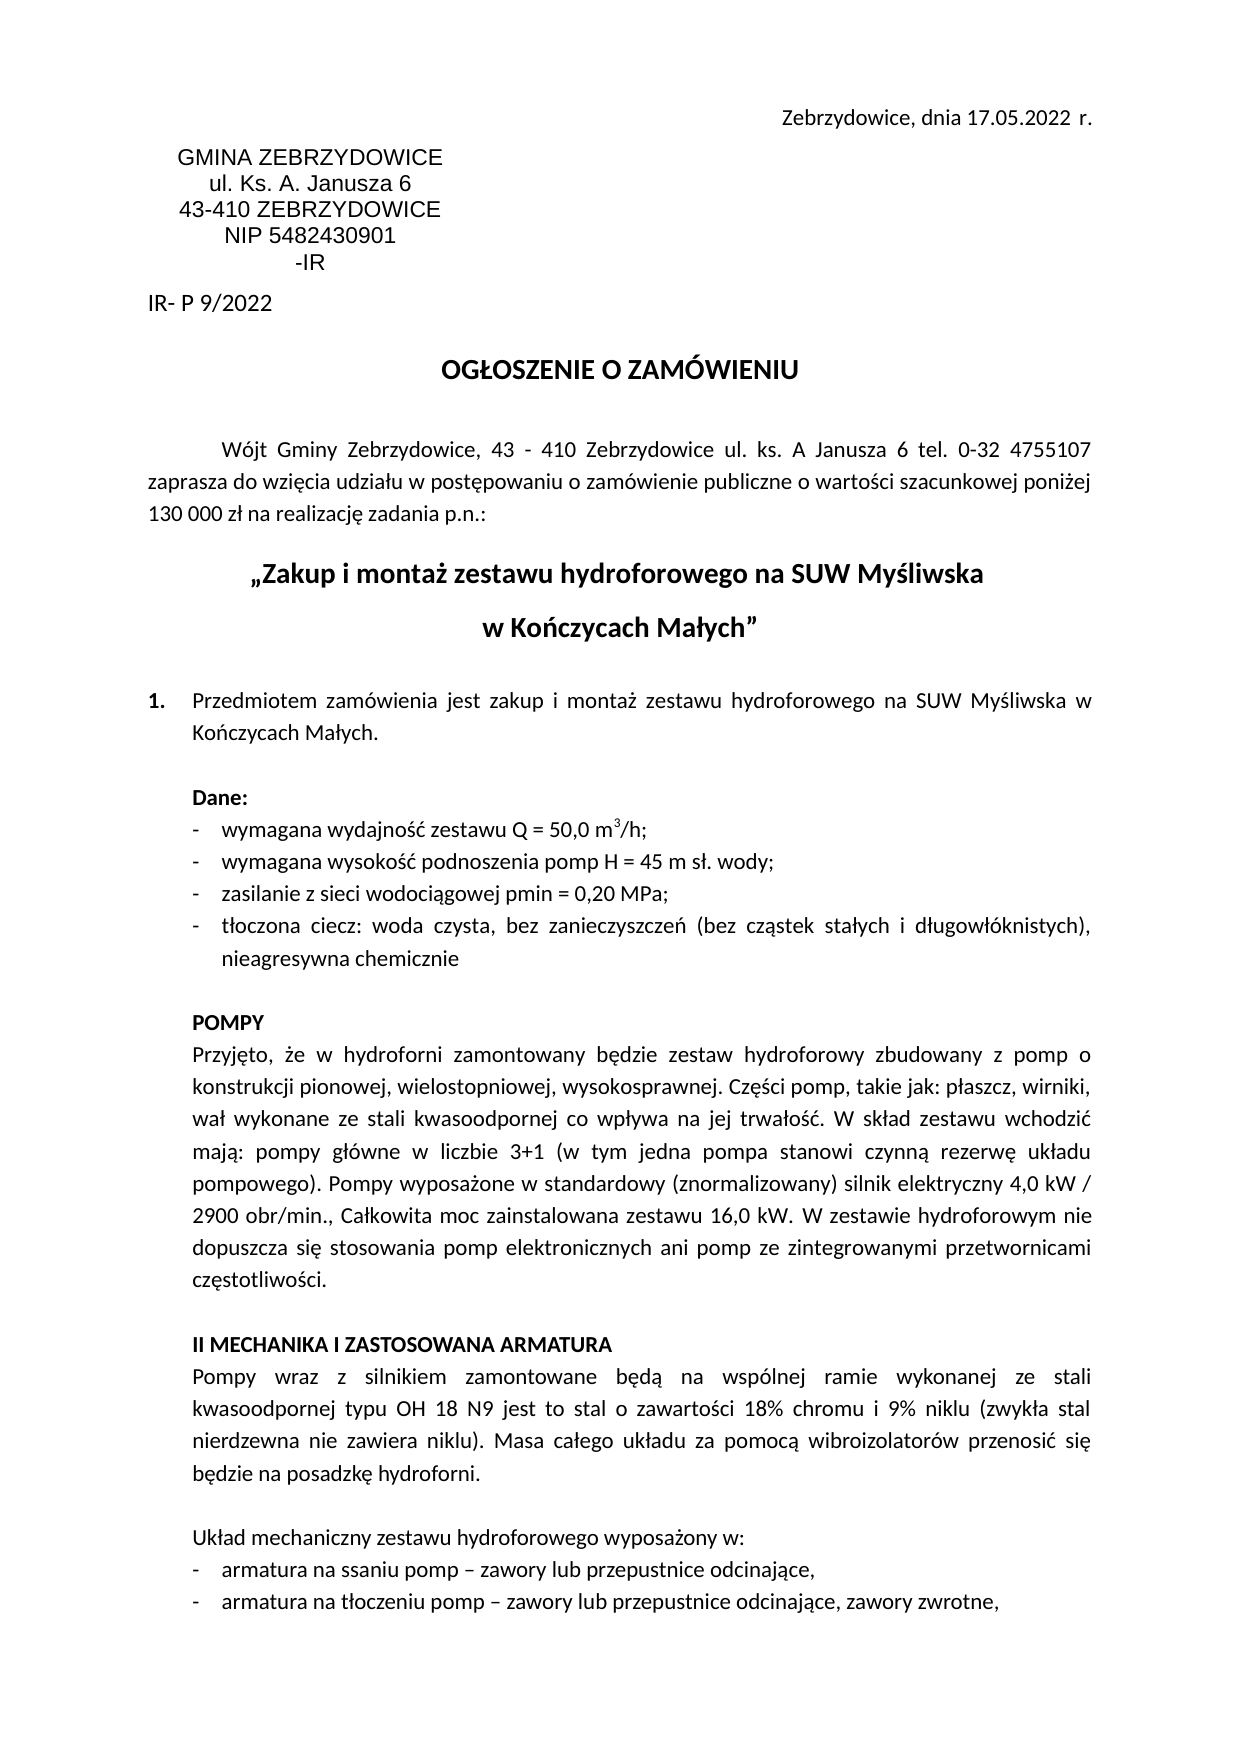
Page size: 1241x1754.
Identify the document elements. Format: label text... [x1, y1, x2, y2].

text IR- P 9/2022 [148, 287, 1093, 318]
list armatura na ssaniu pomp – zawory lub przepustnice odcinające, [192, 1555, 1093, 1583]
list armatura na tłoczeniu pomp – zawory lub przepustnice odcinające, zawory zwrotne, [192, 1587, 1093, 1615]
text Wójt Gminy Zebrzydowice, 43 - 410 Zebrzydowice ul. ks. A Janusza 6 tel. 0-32 4755107 zaprasza do wzięcia udziału w postępowaniu o zamówienie publiczne o wartości szacunkowej poniżej 130 000 zł na realizację zadania p.n.: [148, 435, 1093, 527]
text II MECHANIKA I ZASTOSOWANA ARMATURA [192, 1330, 1093, 1358]
text „Zakup i montaż zestawu hydroforowego na SUW Myśliwska w Kończycach Małych” [148, 555, 1093, 644]
list wymagana wysokość podnoszenia pomp H = 45 m sł. wody; [192, 847, 1093, 875]
text ul. Ks. A. Janusza 6 [148, 170, 473, 196]
list zasilanie z sieci wodociągowej pmin = 0,20 MPa; [192, 879, 1093, 907]
text Pompy wraz z silnikiem zamontowane będą na wspólnej ramie wykonanej ze stali kwasoodpornej typu OH 18 N9 jest to stal o zawartości 18% chromu i 9% niklu (zwykła stal nierdzewna nie zawiera niklu). Masa całego układu za pomocą wibroizolatorów przenosić się będzie na posadzkę hydroforni. [192, 1362, 1093, 1487]
text GMINA ZEBRZYDOWICE [148, 143, 473, 170]
list POMPY [192, 1008, 1093, 1036]
text Dane: [192, 783, 1093, 811]
subtitle OGŁOSZENIE O ZAMÓWIENIU [148, 351, 1093, 387]
text Zebrzydowice, dnia 17.05.2022 r. [148, 103, 1093, 131]
text -IR [148, 249, 473, 275]
list Przyjęto, że w hydroforni zamontowany będzie zestaw hydroforowy zbudowany z pomp o konstrukcji pionowej, wielostopniowej, wysokosprawnej. Części pomp, takie jak: płaszcz, wirniki, wał wykonane ze stali kwasoodpornej co wpływa na jej trwałość. W skład zestawu wchodzić mają: pompy główne w liczbie 3+1 (w tym jedna pompa stanowi czynną rezerwę układu pompowego). Pompy wyposażone w standardowy (znormalizowany) silnik elektryczny 4,0 kW / 2900 obr/min., Całkowita moc zainstalowana zestawu 16,0 kW. W zestawie hydroforowym nie dopuszcza się stosowania pomp elektronicznych ani pomp ze zintegrowanymi przetwornicami częstotliwości. [192, 1040, 1093, 1293]
list Przedmiotem zamówienia jest zakup i montaż zestawu hydroforowego na SUW Myśliwska w Kończycach Małych. [148, 686, 1093, 746]
text NIP 5482430901 [148, 222, 473, 249]
list wymagana wydajność zestawu Q = 50,0 m3/h; [192, 815, 1093, 843]
text Układ mechaniczny zestawu hydroforowego wyposażony w: [192, 1491, 1093, 1551]
list tłoczona ciecz: woda czysta, bez zanieczyszczeń (bez cząstek stałych i długowłóknistych), nieagresywna chemicznie [192, 911, 1093, 972]
text 43-410 ZEBRZYDOWICE [148, 196, 473, 222]
